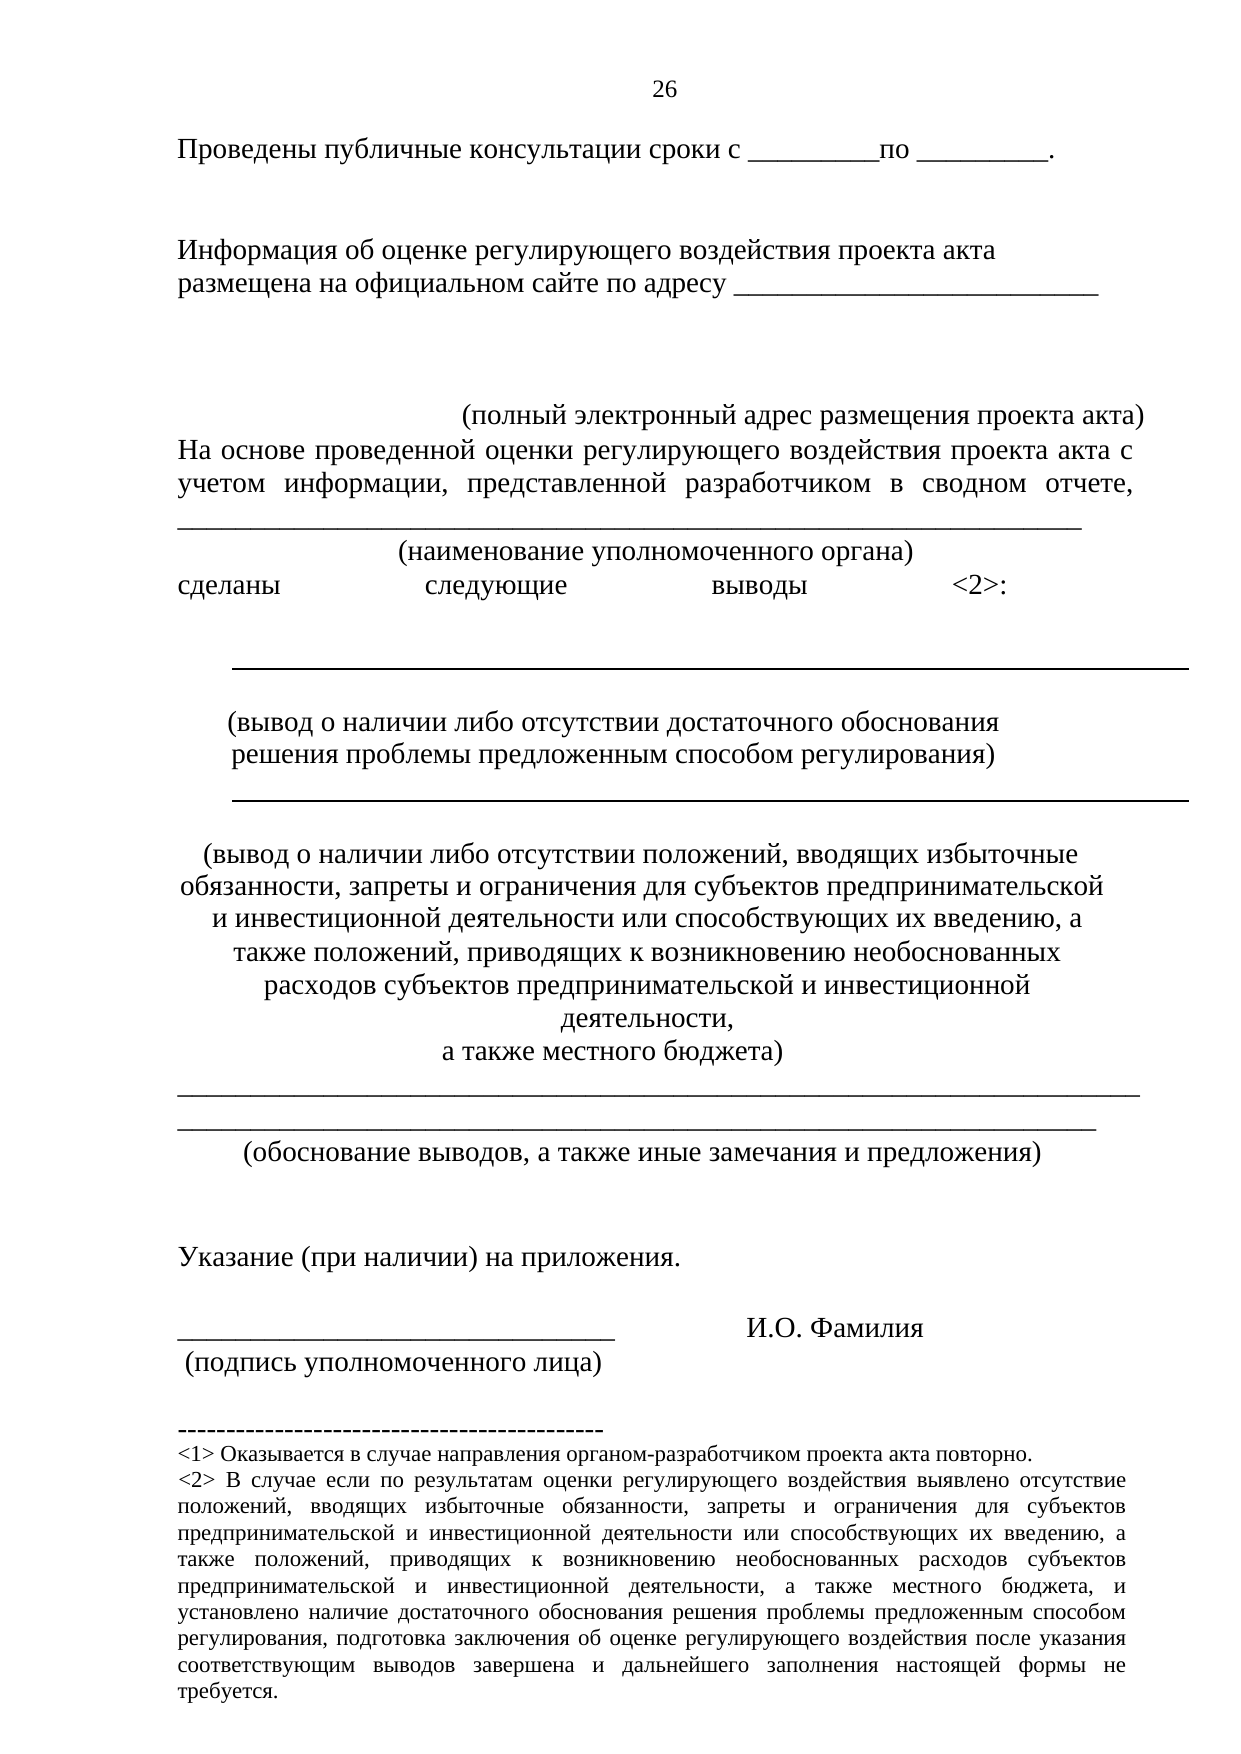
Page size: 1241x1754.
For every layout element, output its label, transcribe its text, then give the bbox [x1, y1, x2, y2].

text (наименование уполномоченного органа) [177, 533, 1134, 567]
text На основе проведенной оценки регулирующего воздействия проекта акта с учетом информации, представленной разработчиком в сводном отчете, ______________________________________________________________ [177, 432, 1134, 532]
text (полный электронный адрес размещения проекта акта) [177, 400, 1152, 431]
text <2> В случае если по результатам оценки регулирующего воздействия выявлено отсутствие положений, вводящих избыточные обязанности, запреты и ограничения для субъектов предпринимательской и инвестиционной деятельности или способствующих их введению, а также положений, приводящих к возникновению необоснованных расходов субъектов предпринимательской и инвестиционной деятельности, а также местного бюджета, и установлено наличие достаточного обоснования решения проблемы предложенным способом регулирования, подготовка заключения об оценке регулирующего воздействия после указания соответствующим выводов завершена и дальнейшего заполнения настоящей формы не требуется. [177, 1466, 1128, 1703]
text -------------------------------------------- [177, 1411, 1152, 1445]
text (подпись уполномоченного лица) [177, 1344, 1152, 1378]
text Указание (при наличии) на приложения. [177, 1239, 1032, 1273]
text сделаны следующие выводы <2>: [177, 567, 1152, 636]
text (вывод о наличии либо отсутствии положений, вводящих избыточные обязанности, запреты и ограничения для субъектов предпринимательской [174, 838, 1107, 902]
text <1> Оказывается в случае направления органом-разработчиком проекта акта повторно. [177, 1445, 1152, 1466]
text (обоснование выводов, а также иные замечания и предложения) [177, 1134, 1152, 1168]
text ______________________________ И.О. Фамилия [177, 1311, 1152, 1344]
text (вывод о наличии либо отсутствии достаточного обоснования решения проблемы предложенным способом регулирования) [177, 706, 1049, 770]
text Информация об оценке регулирующего воздействия проекта акта размещена на официальном сайте по адресу _________________________ [177, 232, 1126, 400]
text _________________________________________________________________________________________________________________________________ [177, 1067, 1152, 1134]
text а также местного бюджета) [177, 1033, 1048, 1067]
text Проведены публичные консультации сроки с _________по _________. [177, 131, 1126, 232]
text и инвестиционной деятельности или способствующих их введению, а также положений, приводящих к возникновению необоснованных расходов субъектов предпринимательской и инвестиционной деятельности, [177, 902, 1117, 1033]
